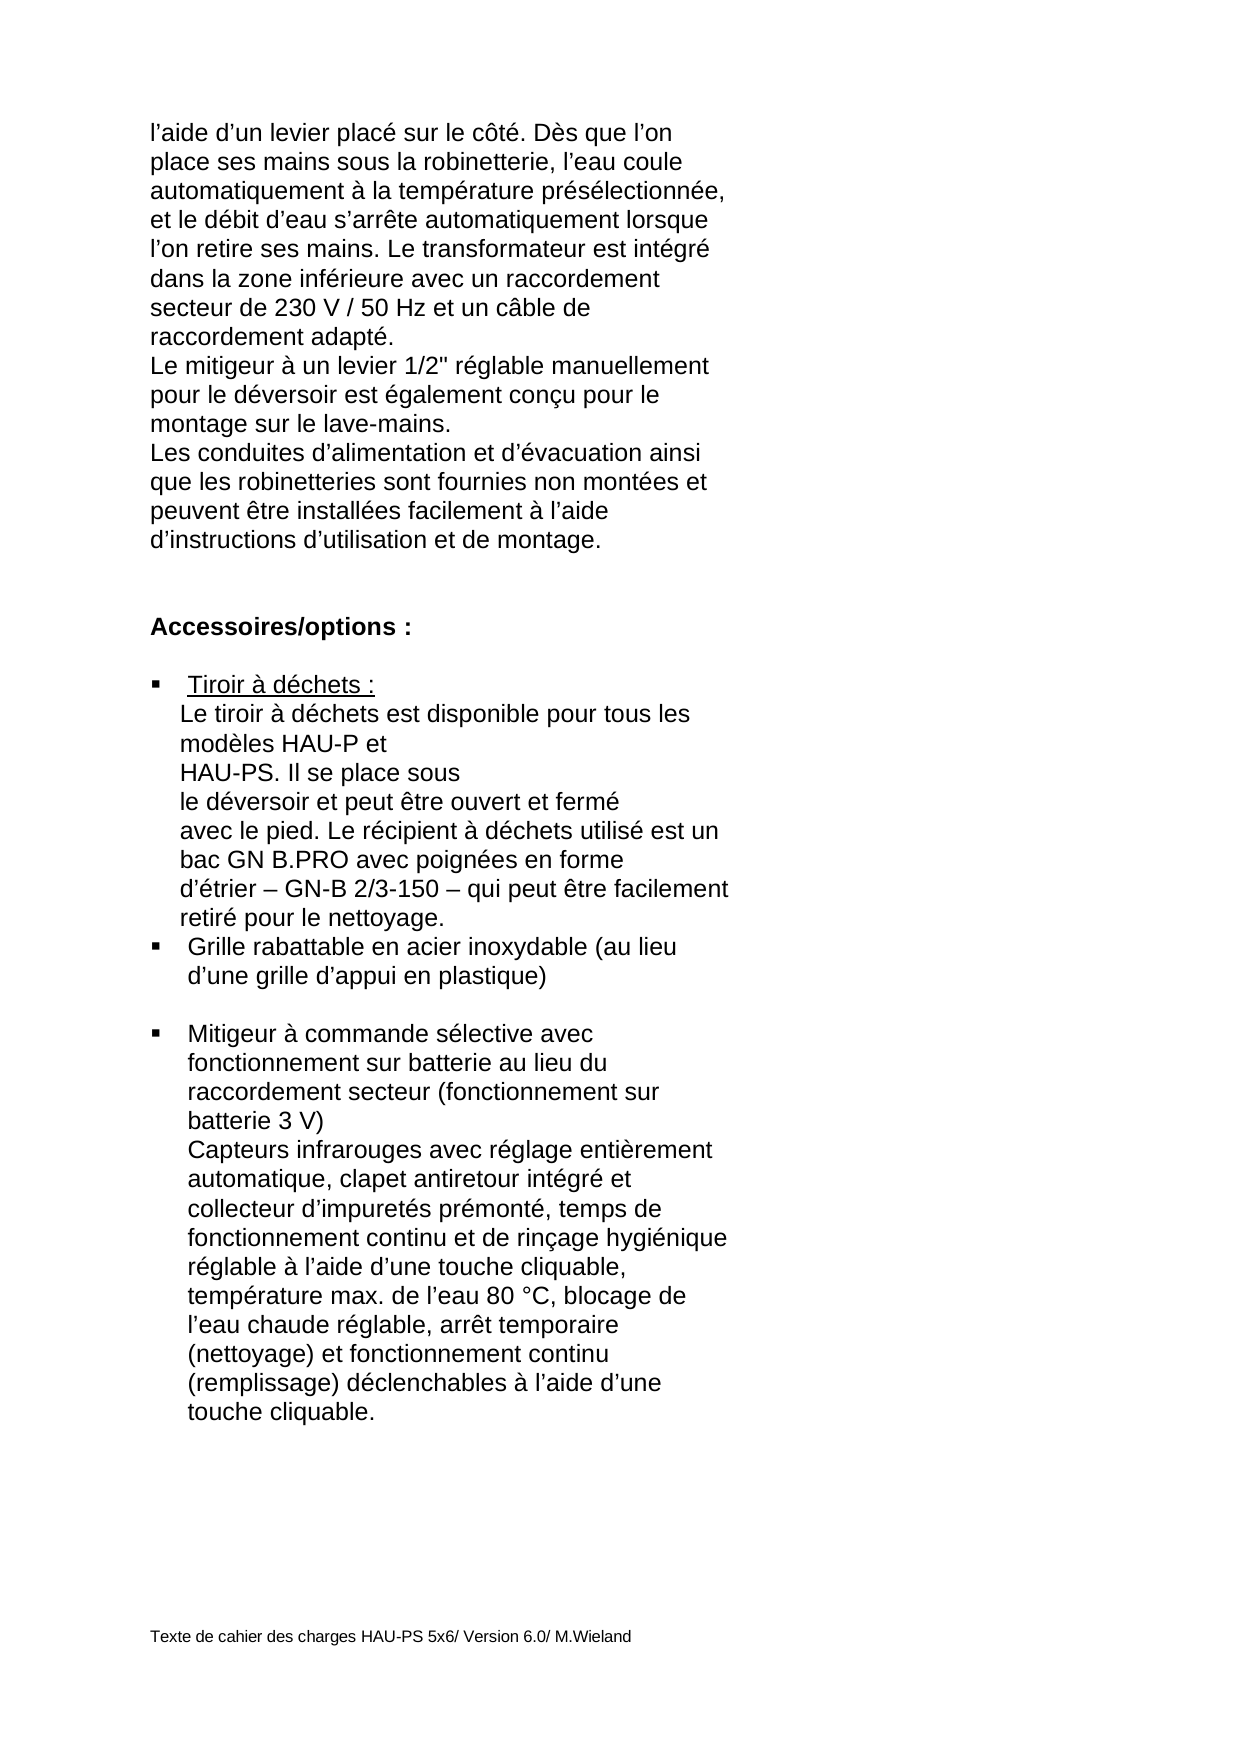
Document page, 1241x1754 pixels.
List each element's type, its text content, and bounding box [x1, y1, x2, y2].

text avec le pied. Le récipient à déchets utilisé est un [150, 816, 738, 845]
text Le mitigeur à un levier 1/2" réglable manuellement pour le déversoir est également conçu pour le montage sur le lave-mains. [150, 351, 738, 438]
text Accessoires/options : [150, 612, 738, 641]
list Mitigeur à commande sélective avec fonctionnement sur batterie au lieu du raccordement secteur (fonctionnement sur batterie 3 V) [150, 1019, 738, 1135]
text Capteurs infrarouges avec réglage entièrement automatique, clapet antiretour intégré et collecteur d’impuretés prémonté, temps de fonctionnement continu et de rinçage hygiénique réglable à l’aide d’une touche cliquable, température max. de l’eau 80 °C, blocage de l’eau chaude réglable, arrêt temporaire (nettoyage) et fonctionnement continu (remplissage) déclenchables à l’aide d’une touche cliquable. [187, 1135, 738, 1426]
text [150, 118, 738, 351]
text Le tiroir à déchets est disponible pour tous les modèles HAU-P et [179, 699, 738, 757]
text le déversoir et peut être ouvert et fermé [150, 787, 738, 816]
text Les conduites d’alimentation et d’évacuation ainsi que les robinetteries sont fournies non montées et peuvent être installées facilement à l’aide d’instructions d’utilisation et de montage. [150, 438, 738, 554]
list Grille rabattable en acier inoxydable (au lieu d’une grille d’appui en plastique) [150, 932, 738, 990]
text HAU-PS. Il se place sous [150, 757, 738, 787]
list Tiroir à déchets : [150, 670, 738, 699]
text bac GN B.PRO avec poignées en forme d’étrier – GN-B 2/3-150 – qui peut être facilement retiré pour le nettoyage. [179, 845, 738, 932]
